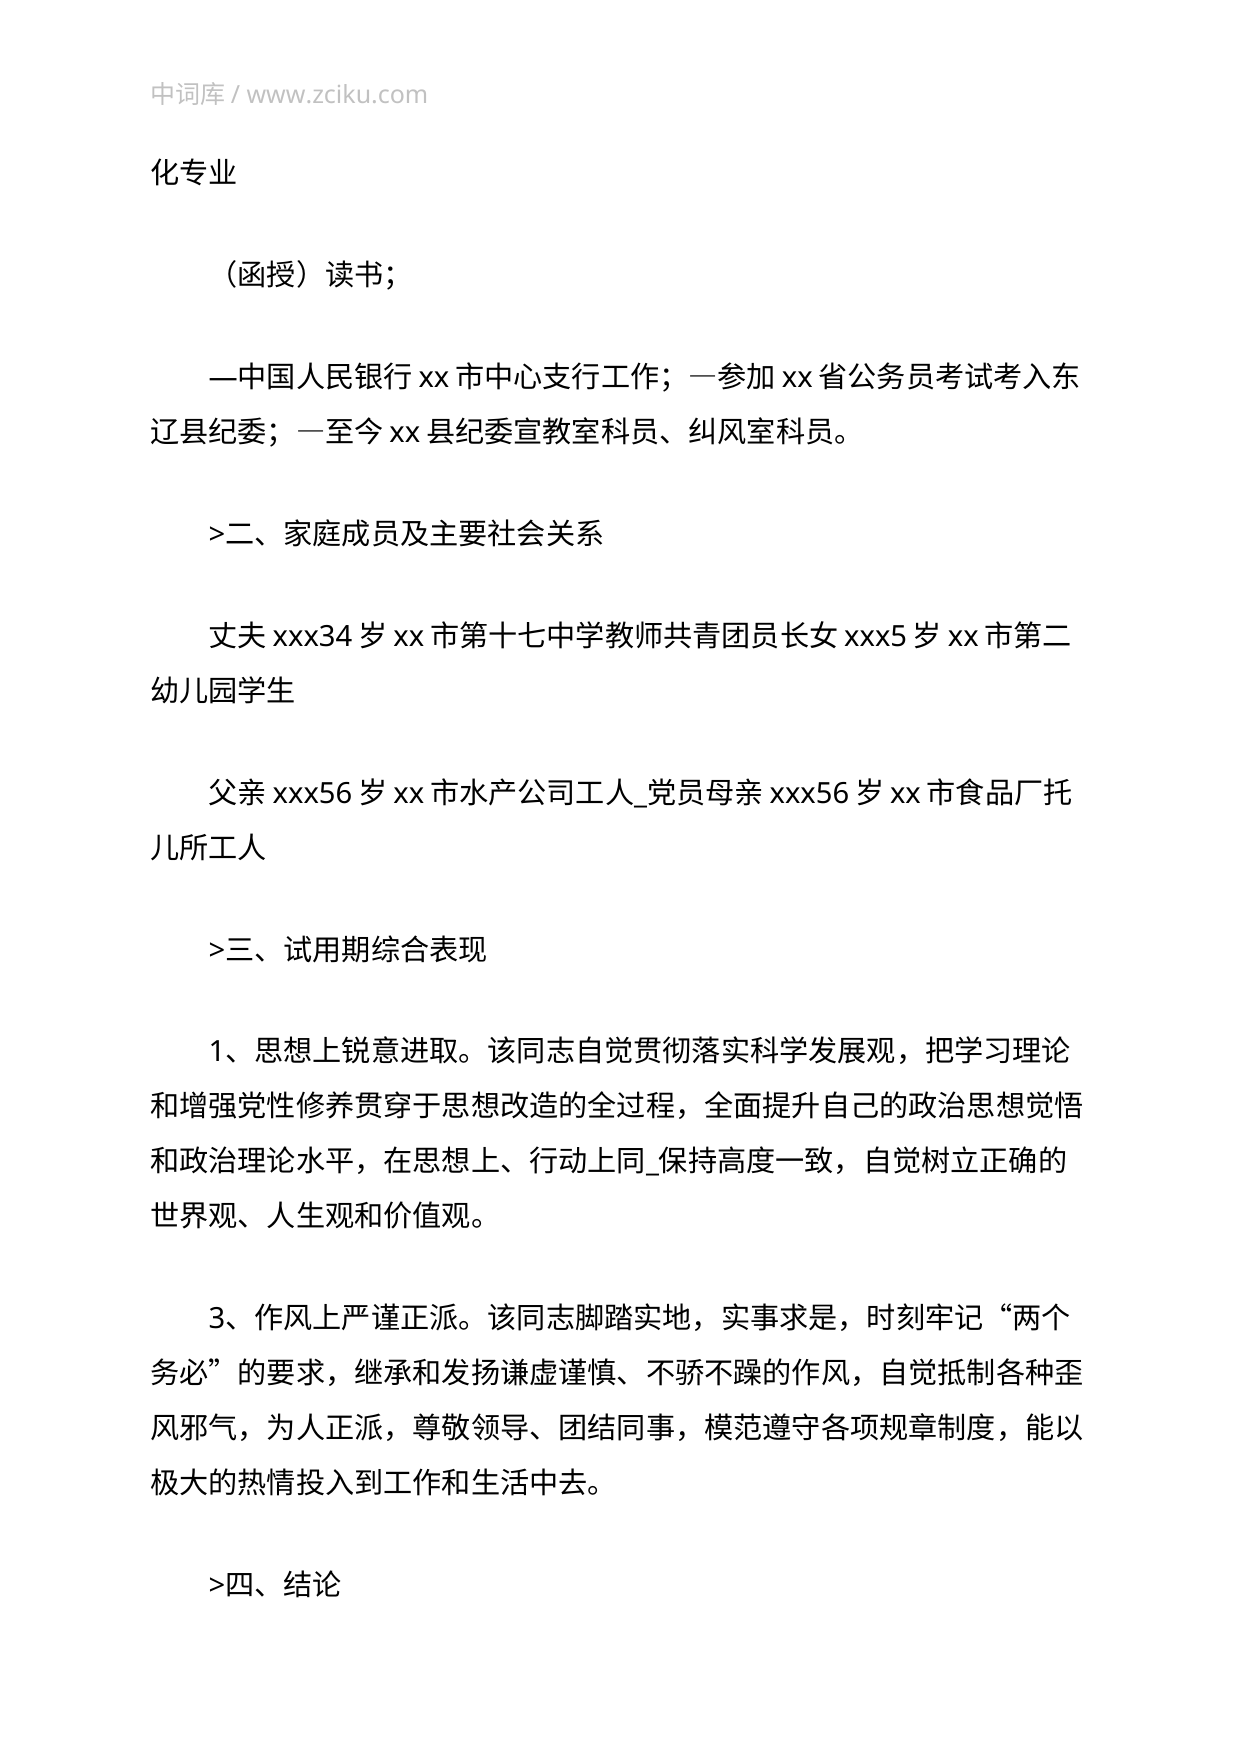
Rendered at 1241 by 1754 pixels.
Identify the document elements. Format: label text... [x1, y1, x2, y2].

text （函授）读书； [150, 252, 1090, 294]
text 丈夫xxx34岁xx市第十七中学教师共青团员长女xxx5岁xx市第二幼儿园学生 [150, 612, 1090, 710]
text >四、结论 [150, 1561, 1090, 1604]
text 父亲xxx56岁xx市水产公司工人_党员母亲xxx56岁xx市食品厂托儿所工人 [150, 769, 1090, 867]
text 3、作风上严谨正派。该同志脚踏实地，实事求是，时刻牢记“两个务必”的要求，继承和发扬谦虚谨慎、不骄不躁的作风，自觉抵制各种歪风邪气，为人正派，尊敬领导、团结同事，模范遵守各项规章制度，能以极大的热情投入到工作和生活中去。 [150, 1295, 1090, 1502]
text >二、家庭成员及主要社会关系 [150, 511, 1090, 553]
text 1、思想上锐意进取。该同志自觉贯彻落实科学发展观，把学习理论和增强党性修养贯穿于思想改造的全过程，全面提升自己的政治思想觉悟和政治理论水平，在思想上、行动上同_保持高度一致，自觉树立正确的世界观、人生观和价值观。 [150, 1028, 1090, 1235]
text >三、试用期综合表现 [150, 926, 1090, 968]
text —中国人民银行xx市中心支行工作；—参加xx省公务员考试考入东辽县纪委；—至今xx县纪委宣教室科员、纠风室科员。 [150, 353, 1090, 451]
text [150, 150, 1090, 192]
